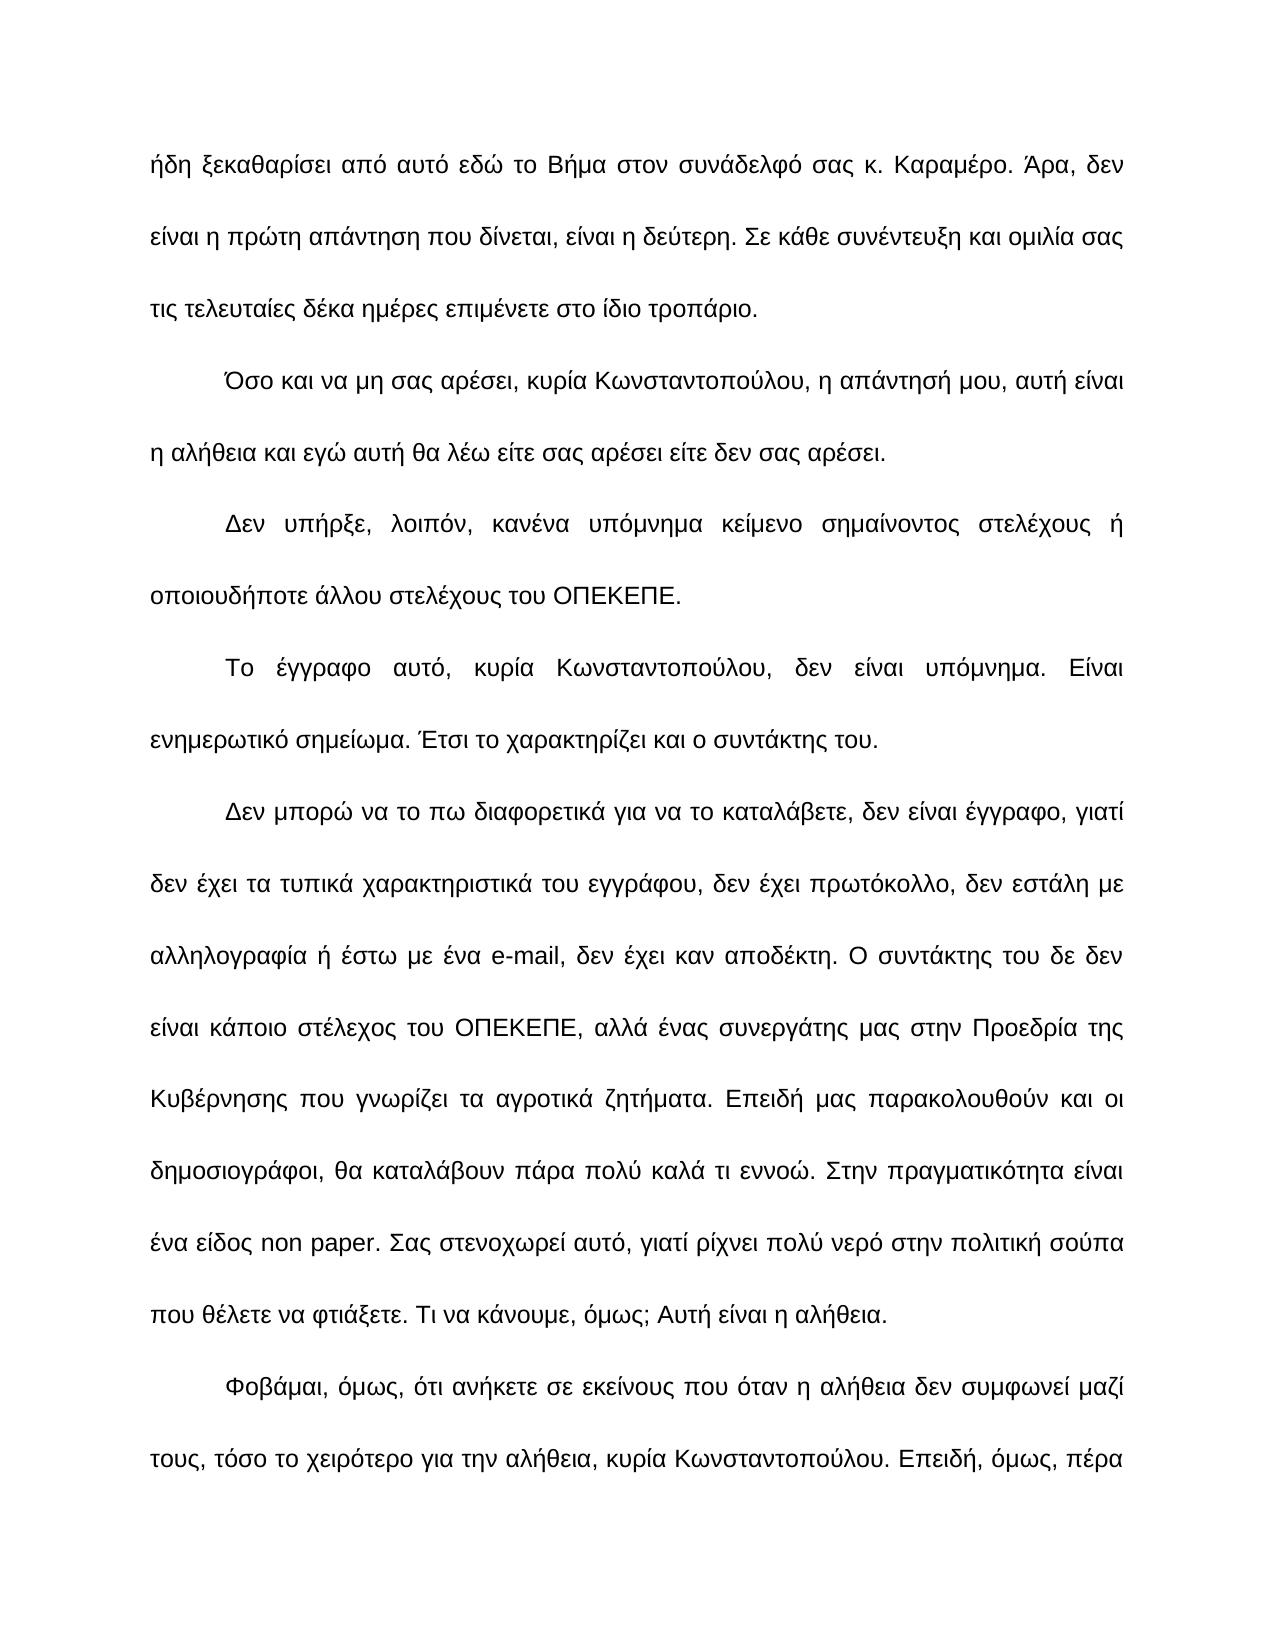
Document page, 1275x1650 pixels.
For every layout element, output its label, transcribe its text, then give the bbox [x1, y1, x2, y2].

text Όσο και να μη σας αρέσει, κυρία Κωνσταντοπούλου, η απάντησή μου, αυτή είναι η αλήθεια και εγώ αυτή θα λέω είτε σας αρέσει είτε δεν σας αρέσει. [150, 366, 1125, 466]
text Δεν υπήρξε, λοιπόν, κανένα υπόμνημα κείμενο σημαίνοντος στελέχους ή οποιουδήποτε άλλου στελέχους του ΟΠΕΚΕΠΕ. [150, 509, 1125, 610]
text Το έγγραφο αυτό, κυρία Κωνσταντοπούλου, δεν είναι υπόμνημα. Είναι ενημερωτικό σημείωμα. Έτσι το χαρακτηρίζει και ο συντάκτης του. [150, 653, 1125, 754]
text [150, 1372, 1125, 1472]
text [150, 150, 1125, 322]
text Δεν μπορώ να το πω διαφορετικά για να το καταλάβετε, δεν είναι έγγραφο, γιατί δεν έχει τα τυπικά χαρακτηριστικά του εγγράφου, δεν έχει πρωτόκολλο, δεν εστάλη με αλληλογραφία ή έστω με ένα e-mail, δεν έχει καν αποδέκτη. Ο συντάκτης του δε δεν είναι κάποιο στέλεχος του ΟΠΕΚΕΠΕ, αλλά ένας συνεργάτης μας στην Προεδρία της Κυβέρνησης που γνωρίζει τα αγροτικά ζητήματα. Επειδή μας παρακολουθούν και οι δημοσιογράφοι, θα καταλάβουν πάρα πολύ καλά τι εννοώ. Στην πραγματικότητα είναι ένα είδος non paper. Σας στενοχωρεί αυτό, γιατί ρίχνει πολύ νερό στην πολιτική σούπα που θέλετε να φτιάξετε. Τι να κάνουμε, όμως; Αυτή είναι η αλήθεια. [150, 797, 1125, 1329]
